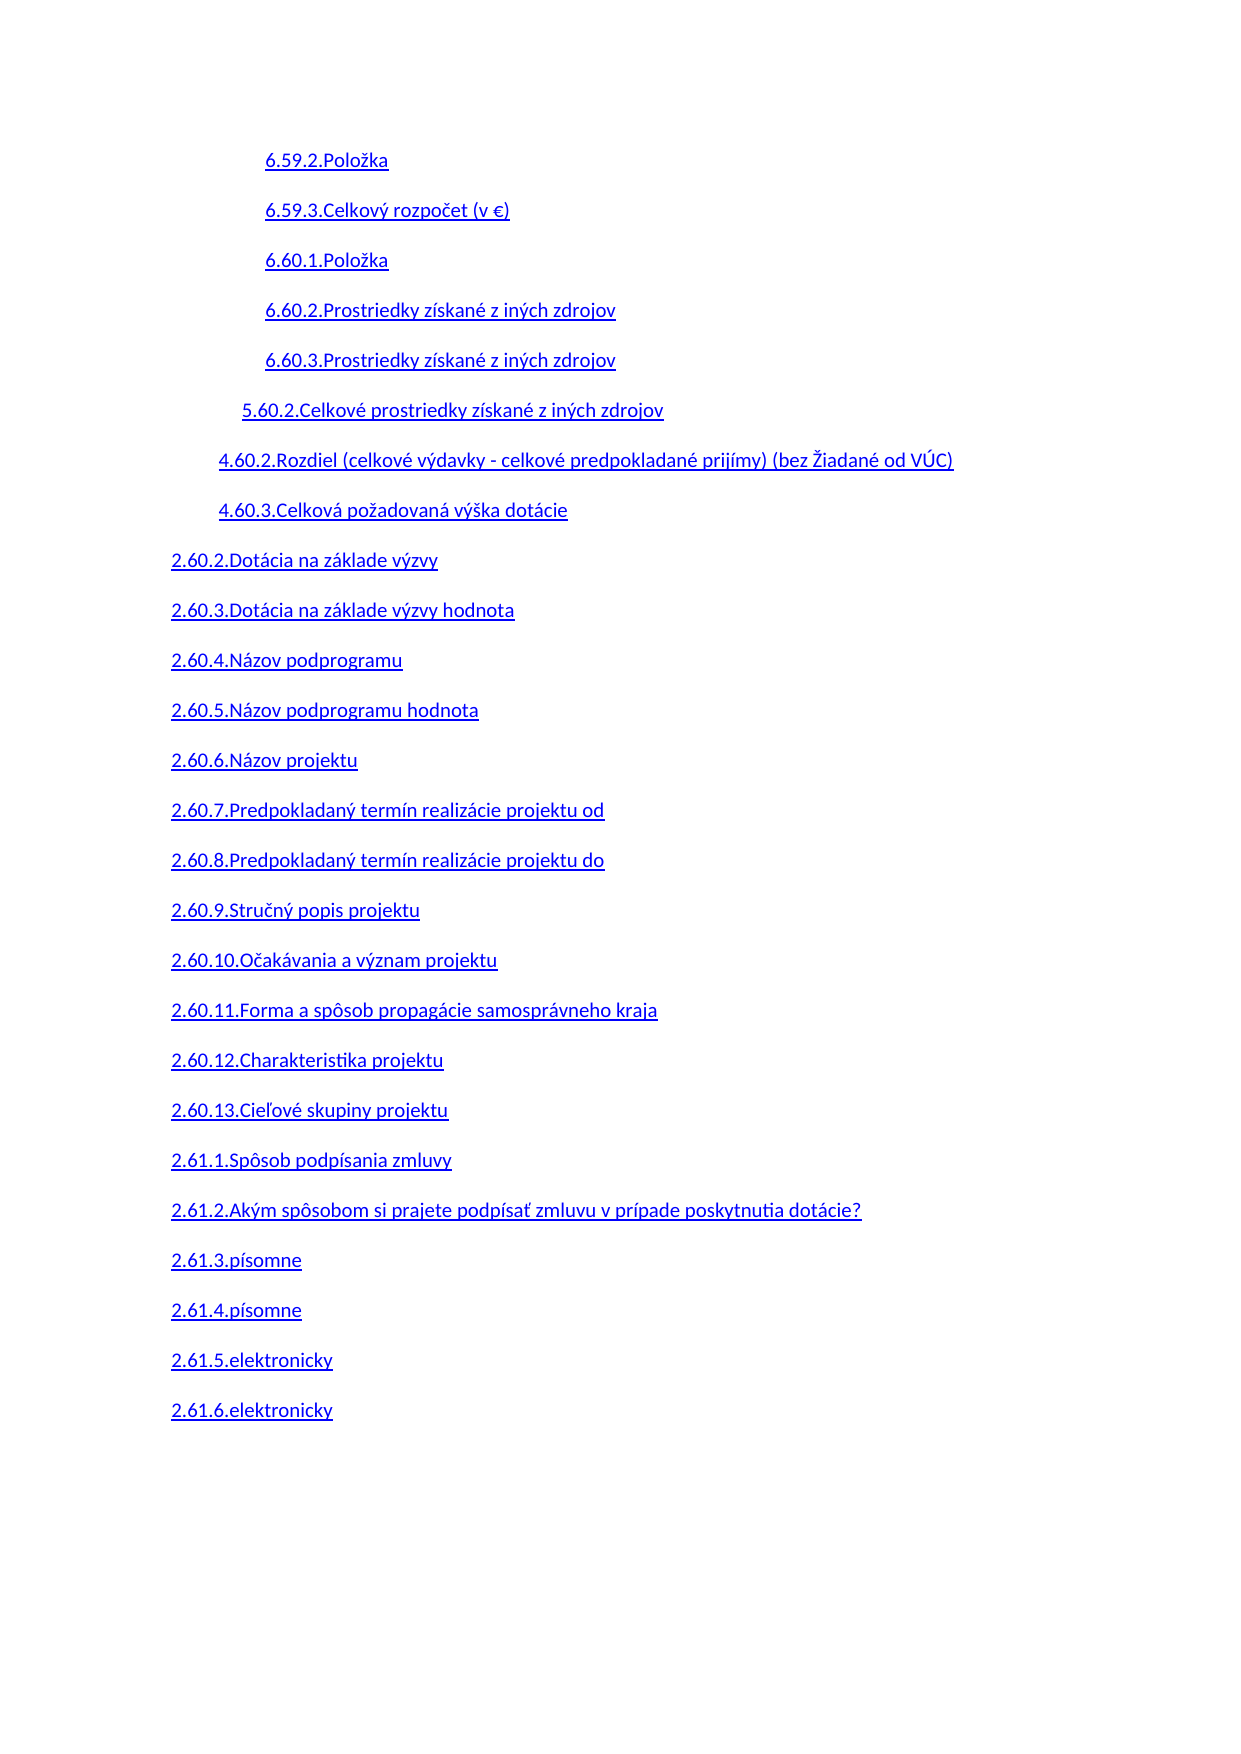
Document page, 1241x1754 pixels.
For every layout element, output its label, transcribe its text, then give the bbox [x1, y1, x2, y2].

text 5.60.2.Celkové prostriedky získané z iných zdrojov [148, 398, 1093, 423]
text 6.60.2.Prostriedky získané z iných zdrojov [148, 298, 1093, 323]
text 6.59.2.Položka [148, 148, 1093, 173]
text 2.60.2.Dotácia na základe výzvy [148, 548, 1093, 573]
text 6.60.1.Položka [148, 248, 1093, 273]
text 2.60.11.Forma a spôsob propagácie samosprávneho kraja [148, 998, 1093, 1023]
text 2.60.6.Názov projektu [148, 748, 1093, 773]
text 4.60.3.Celková požadovaná výška dotácie [148, 498, 1093, 523]
text 2.60.8.Predpokladaný termín realizácie projektu do [148, 848, 1093, 873]
text 2.61.1.Spôsob podpísania zmluvy [148, 1148, 1093, 1173]
text 2.61.3.písomne [148, 1248, 1093, 1273]
text 6.60.3.Prostriedky získané z iných zdrojov [148, 348, 1093, 373]
text 2.60.10.Očakávania a význam projektu [148, 948, 1093, 973]
text 4.60.2.Rozdiel (celkové výdavky - celkové predpokladané prijímy) (bez Žiadané od VÚC) [148, 448, 1093, 473]
text 2.60.13.Cieľové skupiny projektu [148, 1098, 1093, 1123]
text 2.60.12.Charakteristika projektu [148, 1048, 1093, 1073]
text 6.59.3.Celkový rozpočet (v €) [148, 198, 1093, 223]
text 2.61.2.Akým spôsobom si prajete podpísať zmluvu v prípade poskytnutia dotácie? [148, 1198, 1093, 1223]
text 2.61.6.elektronicky [148, 1398, 1093, 1423]
text 2.61.4.písomne [148, 1298, 1093, 1323]
text 2.60.9.Stručný popis projektu [148, 898, 1093, 923]
text 2.60.5.Názov podprogramu hodnota [148, 698, 1093, 723]
text 2.60.7.Predpokladaný termín realizácie projektu od [148, 798, 1093, 823]
text 2.61.5.elektronicky [148, 1348, 1093, 1373]
text 2.60.4.Názov podprogramu [148, 648, 1093, 673]
text 2.60.3.Dotácia na základe výzvy hodnota [148, 598, 1093, 623]
